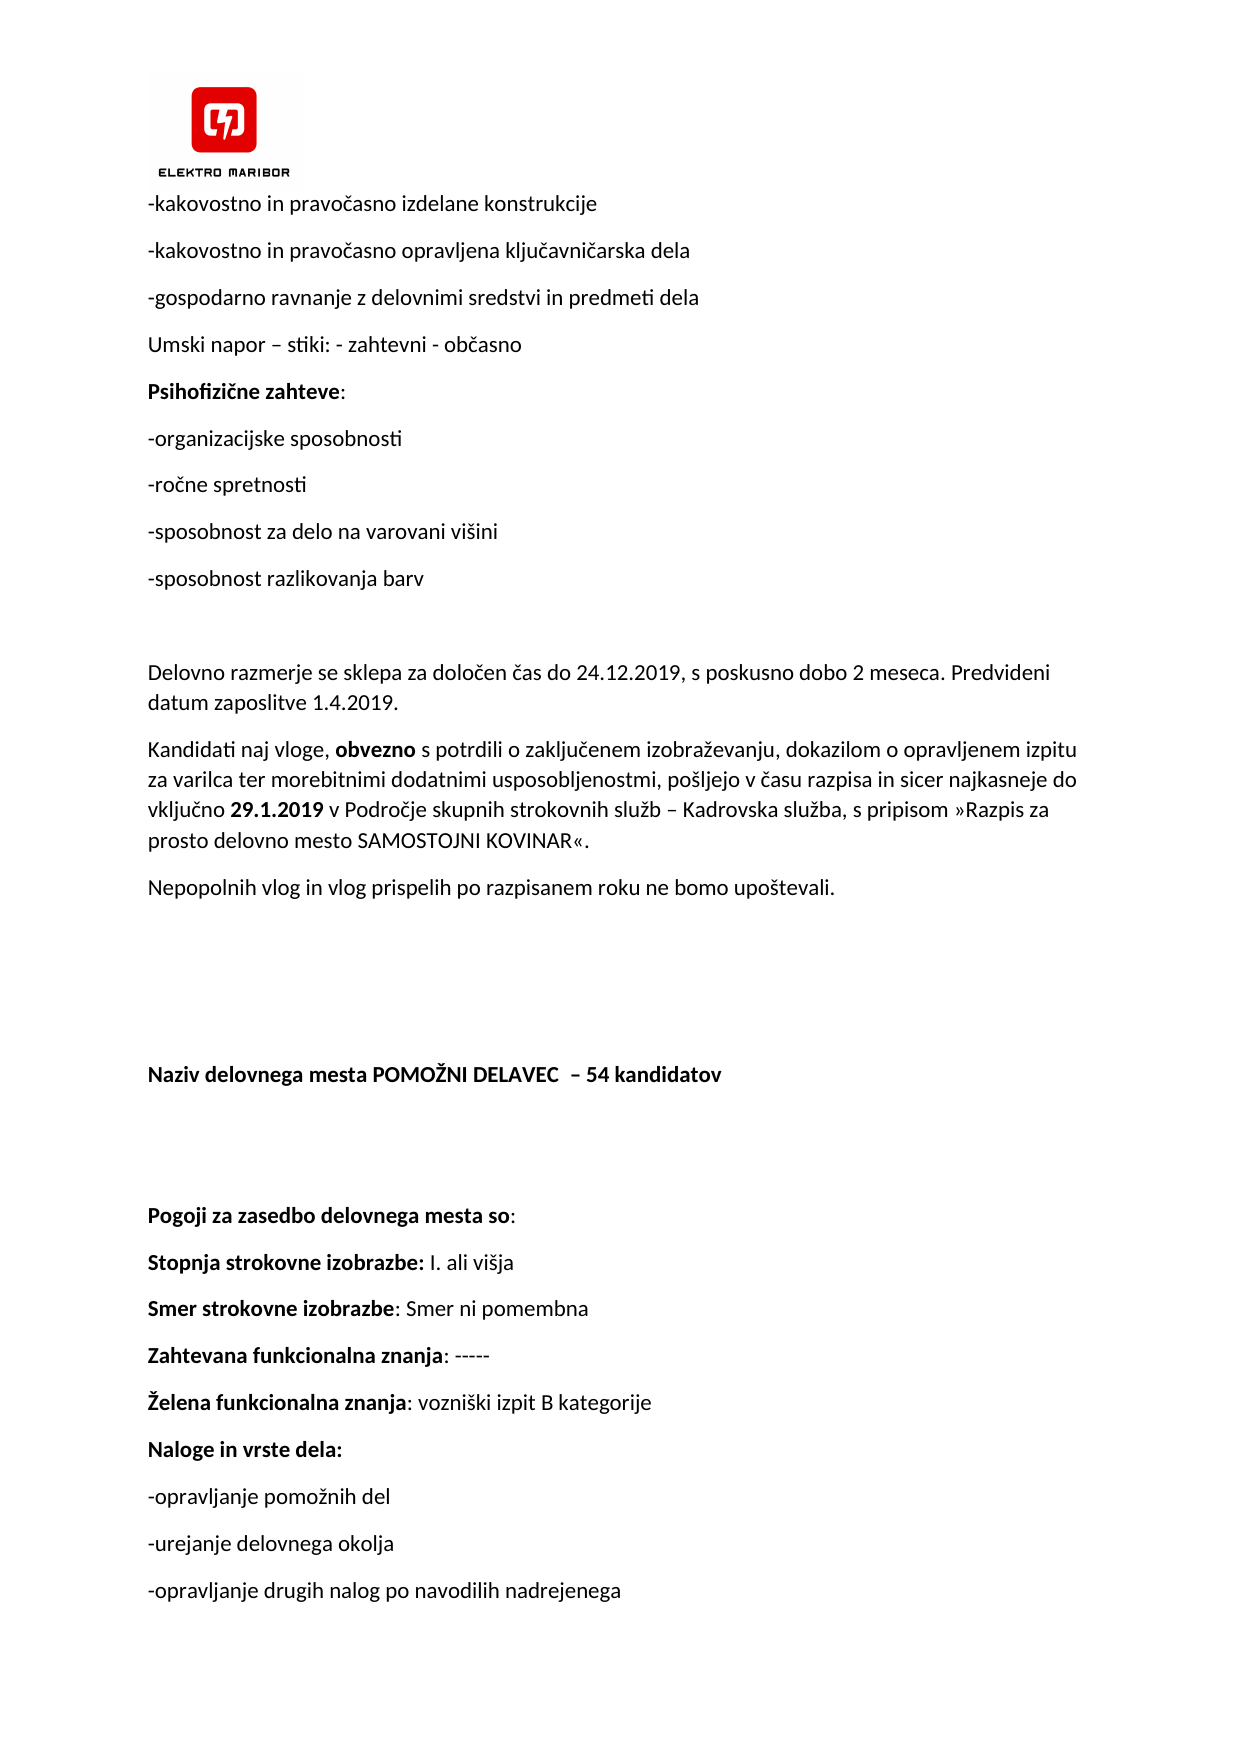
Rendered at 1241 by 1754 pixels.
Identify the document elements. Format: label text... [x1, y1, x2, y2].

text Stopnja strokovne izobrazbe: I. ali višja [148, 1248, 1093, 1276]
text Želena funkcionalna znanja: vozniški izpit B kategorije [148, 1388, 1093, 1416]
text Psihofizične zahteve: [148, 377, 1093, 405]
text -kakovostno in pravočasno opravljena ključavničarska dela [148, 236, 1093, 264]
text Zahtevana funkcionalna znanja: ----- [148, 1341, 1093, 1369]
text Umski napor – stiki: - zahtevni - občasno [148, 330, 1093, 358]
text -urejanje delovnega okolja [148, 1529, 1093, 1557]
text -opravljanje pomožnih del [148, 1482, 1093, 1510]
text Naziv delovnega mesta POMOŽNI DELAVEC – 54 kandidatov [148, 1060, 1093, 1088]
text Naloge in vrste dela: [148, 1435, 1093, 1463]
text -gospodarno ravnanje z delovnimi sredstvi in predmeti dela [148, 283, 1093, 311]
text -kakovostno in pravočasno izdelane konstrukcije [148, 189, 1093, 217]
text Nepopolnih vlog in vlog prispelih po razpisanem roku ne bomo upoštevali. [148, 873, 1093, 901]
text -opravljanje drugih nalog po navodilih nadrejenega [148, 1576, 1093, 1604]
text Delovno razmerje se sklepa za določen čas do 24.12.2019, s poskusno dobo 2 meseca. Predvideni datum zaposlitve 1.4.2019. [148, 658, 1093, 716]
picture [147, 73, 304, 190]
text -sposobnost za delo na varovani višini [148, 517, 1093, 546]
text -ročne spretnosti [148, 471, 1093, 499]
text -sposobnost razlikovanja barv [148, 564, 1093, 592]
text Smer strokovne izobrazbe: Smer ni pomembna [148, 1294, 1093, 1323]
text Kandidati naj vloge, obvezno s potrdili o zaključenem izobraževanju, dokazilom o opravljenem izpitu za varilca ter morebitnimi dodatnimi usposobljenostmi, pošljejo v času razpisa in sicer najkasneje do vključno 29.1.2019 v Področje skupnih strokovnih služb – Kadrovska služba, s pripisom »Razpis za prosto delovno mesto SAMOSTOJNI KOVINAR«. [148, 735, 1093, 854]
text Pogoji za zasedbo delovnega mesta so: [148, 1201, 1093, 1229]
text -organizacijske sposobnosti [148, 424, 1093, 452]
